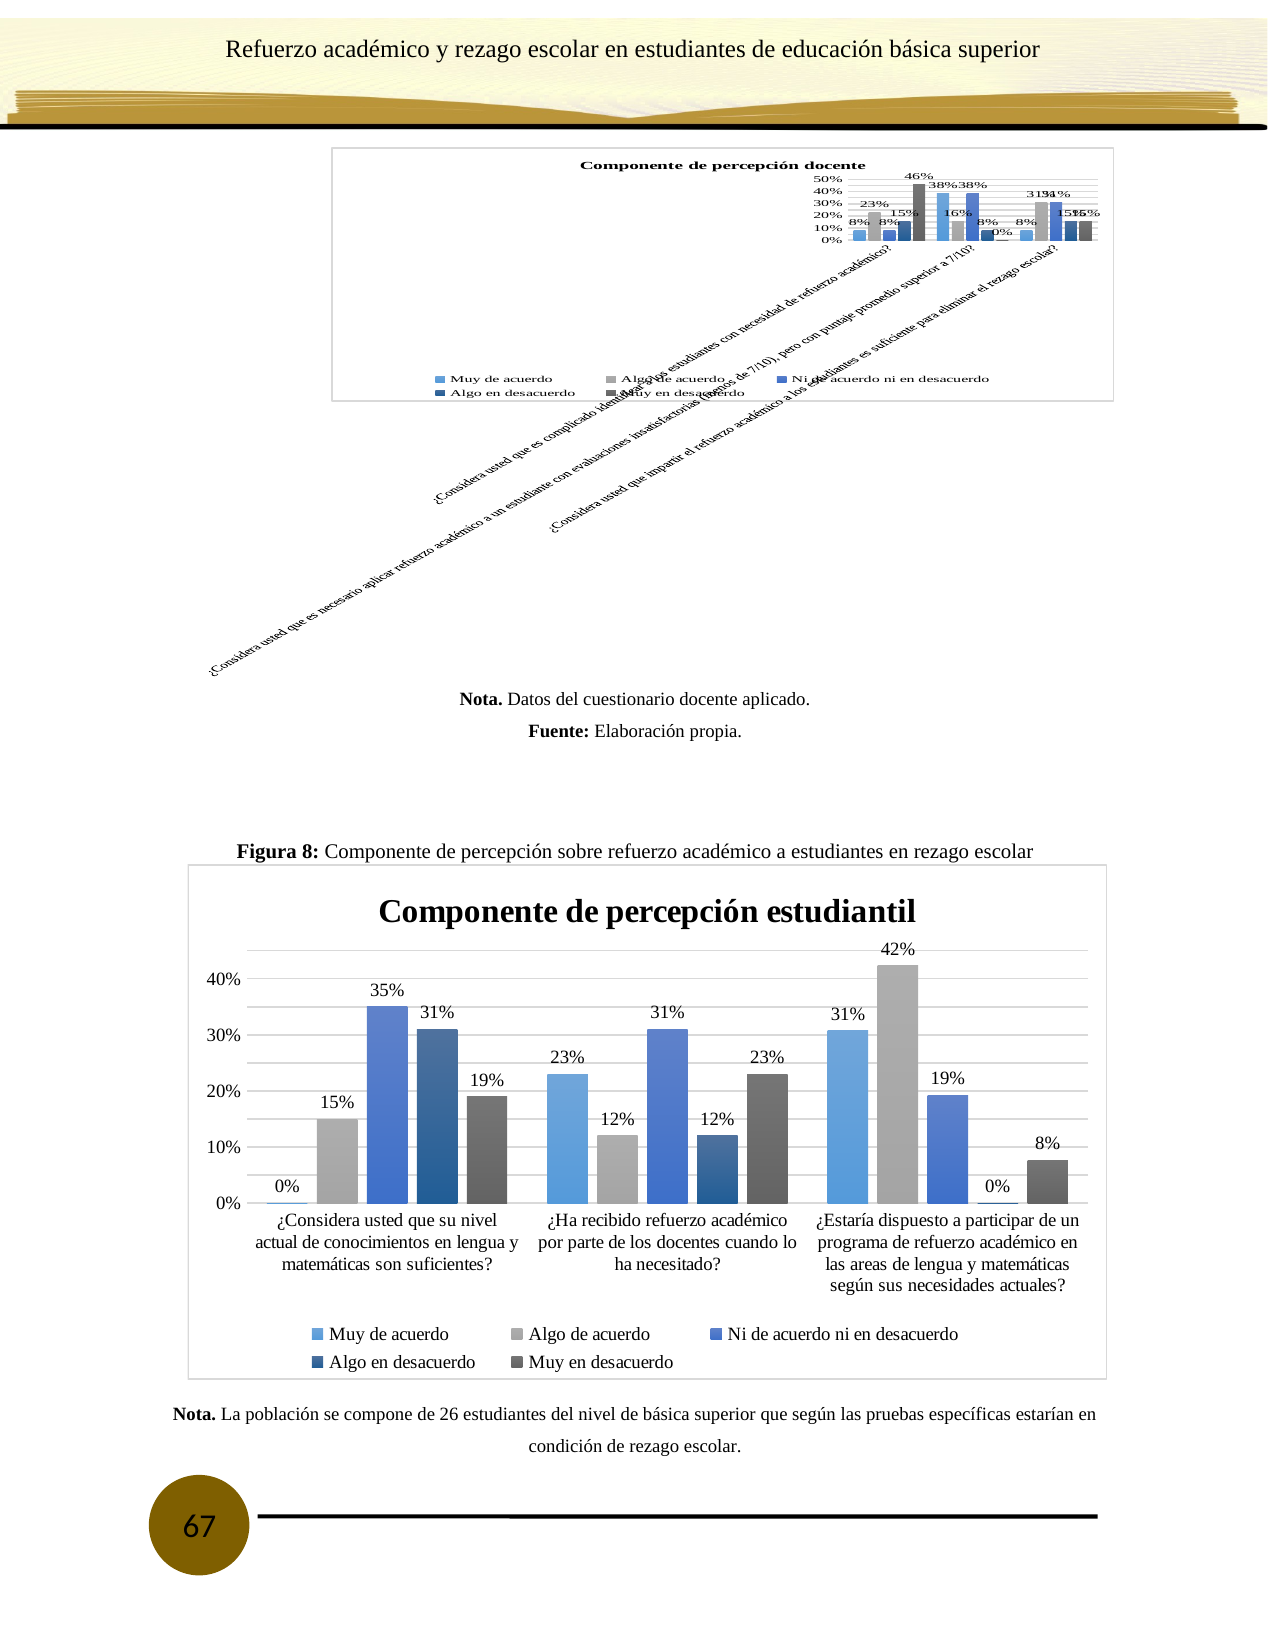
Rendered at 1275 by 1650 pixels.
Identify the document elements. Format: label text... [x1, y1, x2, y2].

picture [0, 18, 1268, 131]
text Figura 8: Componente de percepción sobre refuerzo académico a estudiantes en rezago escolar [148, 839, 1122, 863]
text Nota. La población se compone de 26 estudiantes del nivel de básica superior que según las pruebas específicas estarían en condición de rezago escolar. [148, 875, 1122, 1456]
text Nota. Datos del cuestionario docente aplicado. [148, 148, 1122, 710]
text Fuente: Elaboración propia. [148, 720, 1122, 742]
